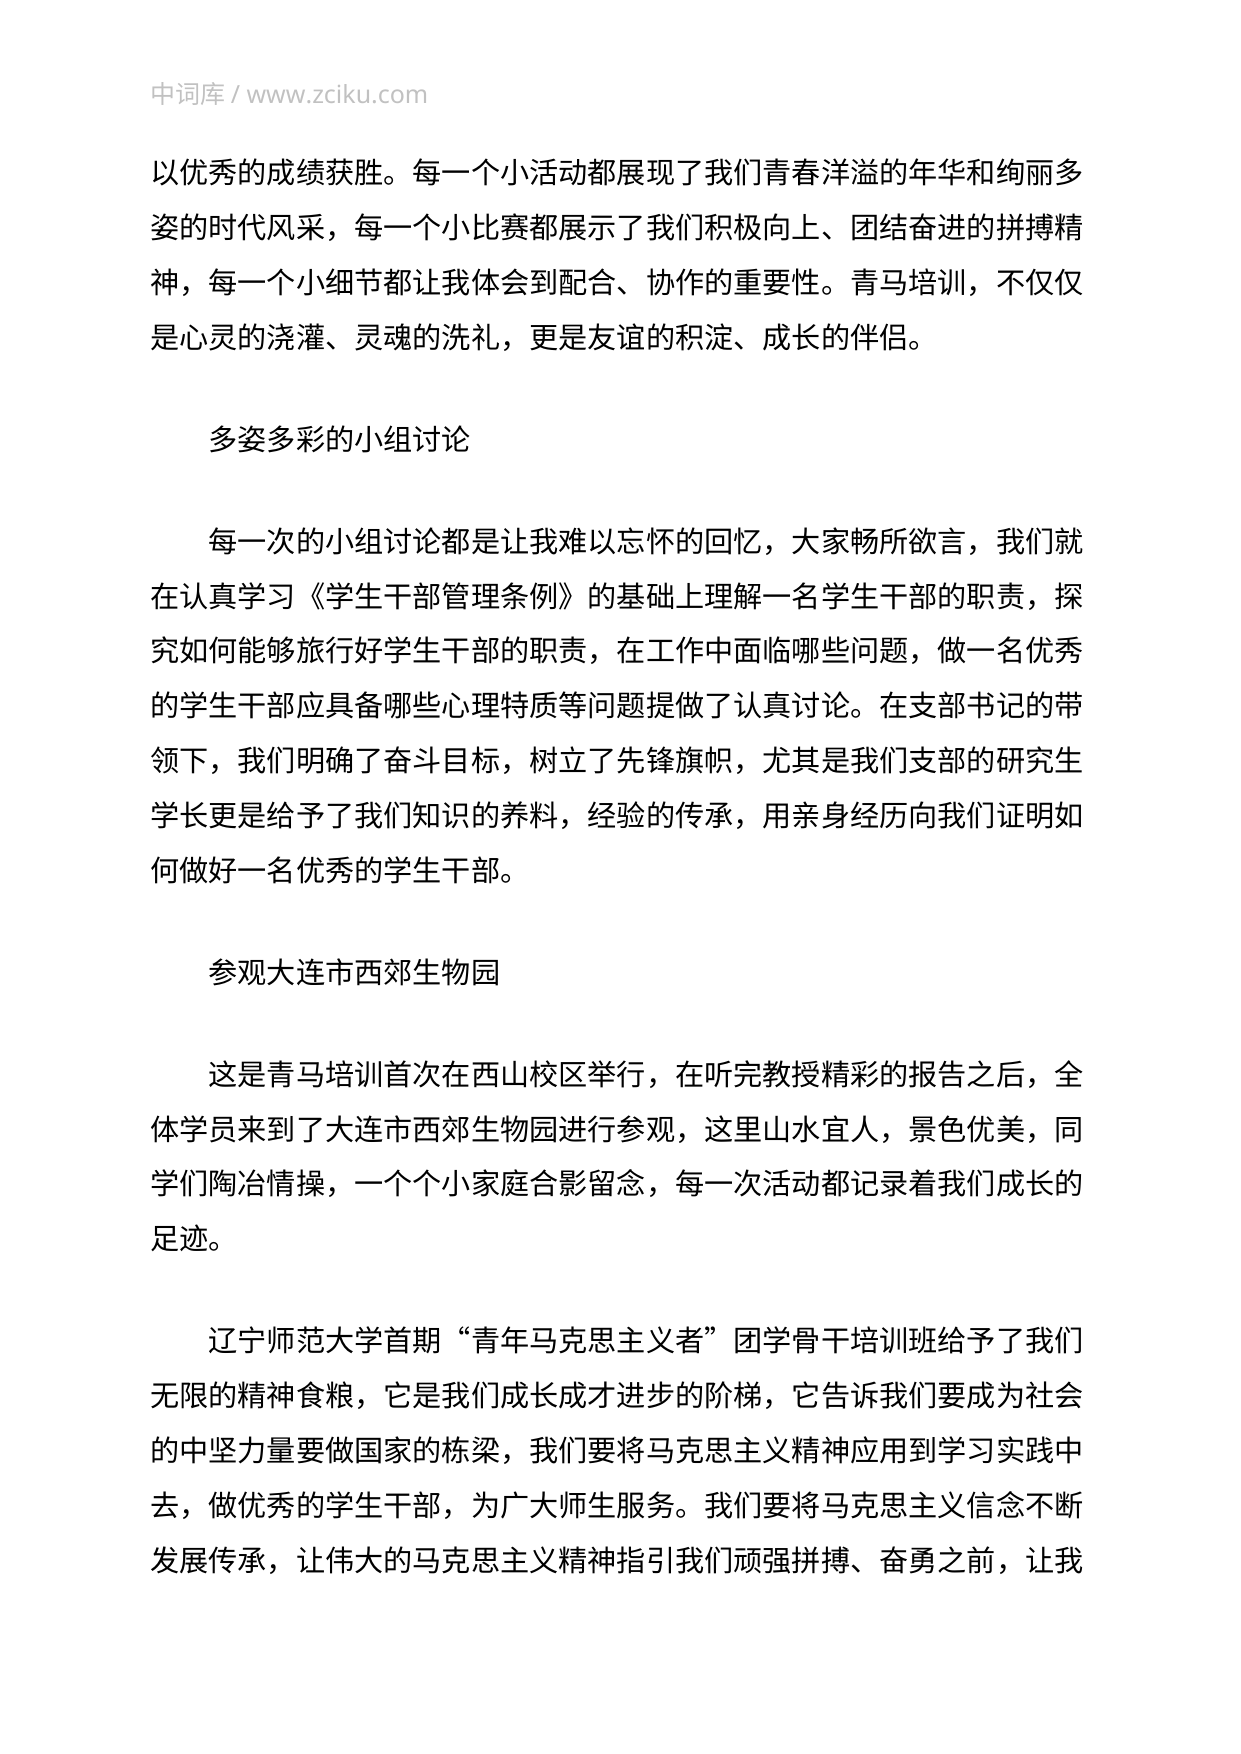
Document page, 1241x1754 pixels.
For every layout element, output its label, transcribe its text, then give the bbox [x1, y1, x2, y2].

text 每一次的小组讨论都是让我难以忘怀的回忆，大家畅所欲言，我们就在认真学习《学生干部管理条例》的基础上理解一名学生干部的职责，探究如何能够旅行好学生干部的职责，在工作中面临哪些问题，做一名优秀的学生干部应具备哪些心理特质等问题提做了认真讨论。在支部书记的带领下，我们明确了奋斗目标，树立了先锋旗帜，尤其是我们支部的研究生学长更是给予了我们知识的养料，经验的传承，用亲身经历向我们证明如何做好一名优秀的学生干部。 [150, 518, 1090, 890]
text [150, 1318, 1090, 1579]
text 这是青马培训首次在西山校区举行，在听完教授精彩的报告之后，全体学员来到了大连市西郊生物园进行参观，这里山水宜人，景色优美，同学们陶冶情操，一个个小家庭合影留念，每一次活动都记录着我们成长的足迹。 [150, 1051, 1090, 1258]
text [150, 150, 1090, 357]
text 参观大连市西郊生物园 [150, 949, 1090, 992]
text 多姿多彩的小组讨论 [150, 416, 1090, 459]
